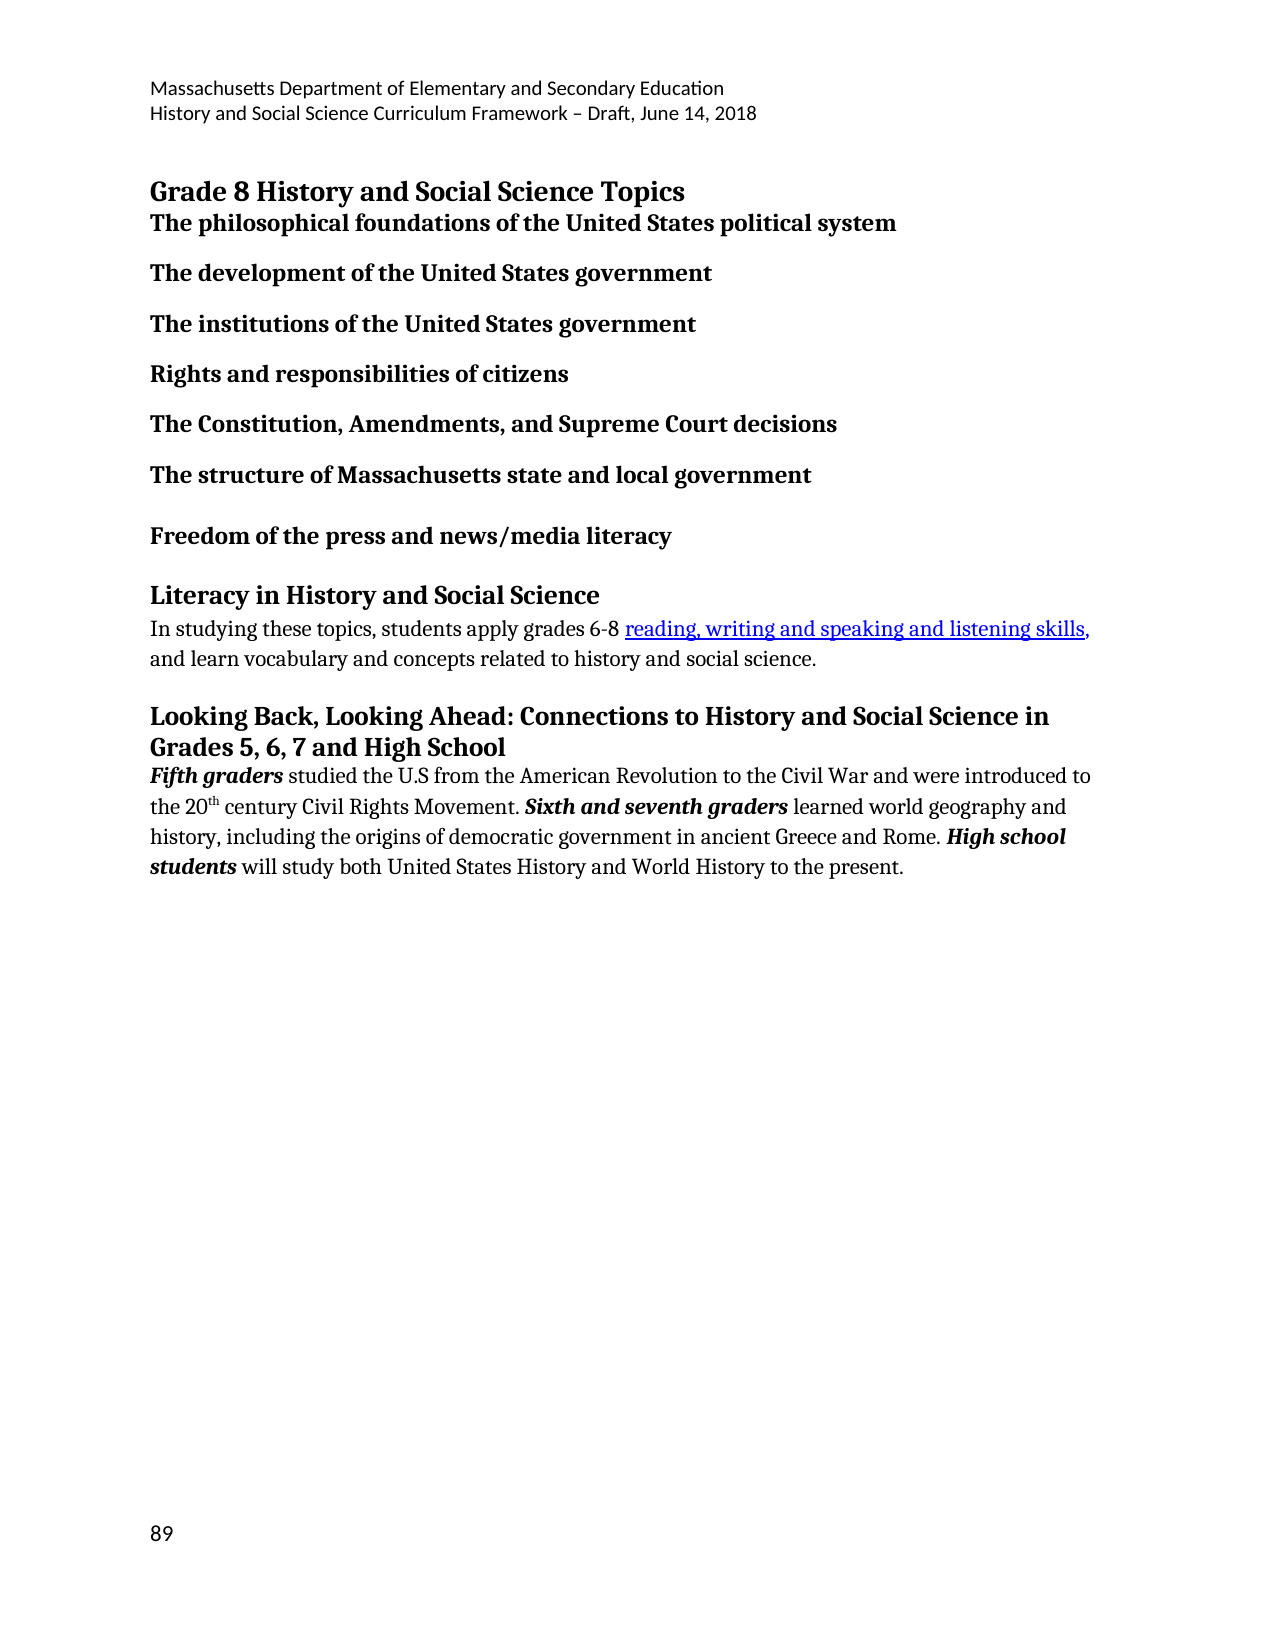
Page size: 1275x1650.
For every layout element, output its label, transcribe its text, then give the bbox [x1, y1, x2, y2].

text Fifth graders studied the U.S from the American Revolution to the Civil War and were introduced to the 20th century Civil Rights Movement. Sixth and seventh graders learned world geography and history, including the origins of democratic government in ancient Greece and Rome. High school students will study both United States History and World History to the present. [150, 763, 1125, 880]
text Freedom of the press and news/media literacy [150, 522, 1125, 551]
text Grade 8 History and Social Science Topics [150, 175, 1125, 209]
text The Constitution, Amendments, and Supreme Court decisions [150, 410, 1125, 439]
text Literacy in History and Social Science [150, 580, 1125, 611]
text The development of the United States government [150, 259, 1125, 288]
text In studying these topics, students apply grades 6-8 reading, writing and speaking and listening skills, and learn vocabulary and concepts related to history and social science. [150, 616, 1125, 672]
text The philosophical foundations of the United States political system [150, 209, 1125, 238]
text The structure of Massachusetts state and local government [150, 461, 1125, 489]
text Looking Back, Looking Ahead: Connections to History and Social Science in Grades 5, 6, 7 and High School [150, 701, 1125, 763]
text The institutions of the United States government [150, 309, 1125, 338]
text Rights and responsibilities of citizens [150, 360, 1125, 389]
